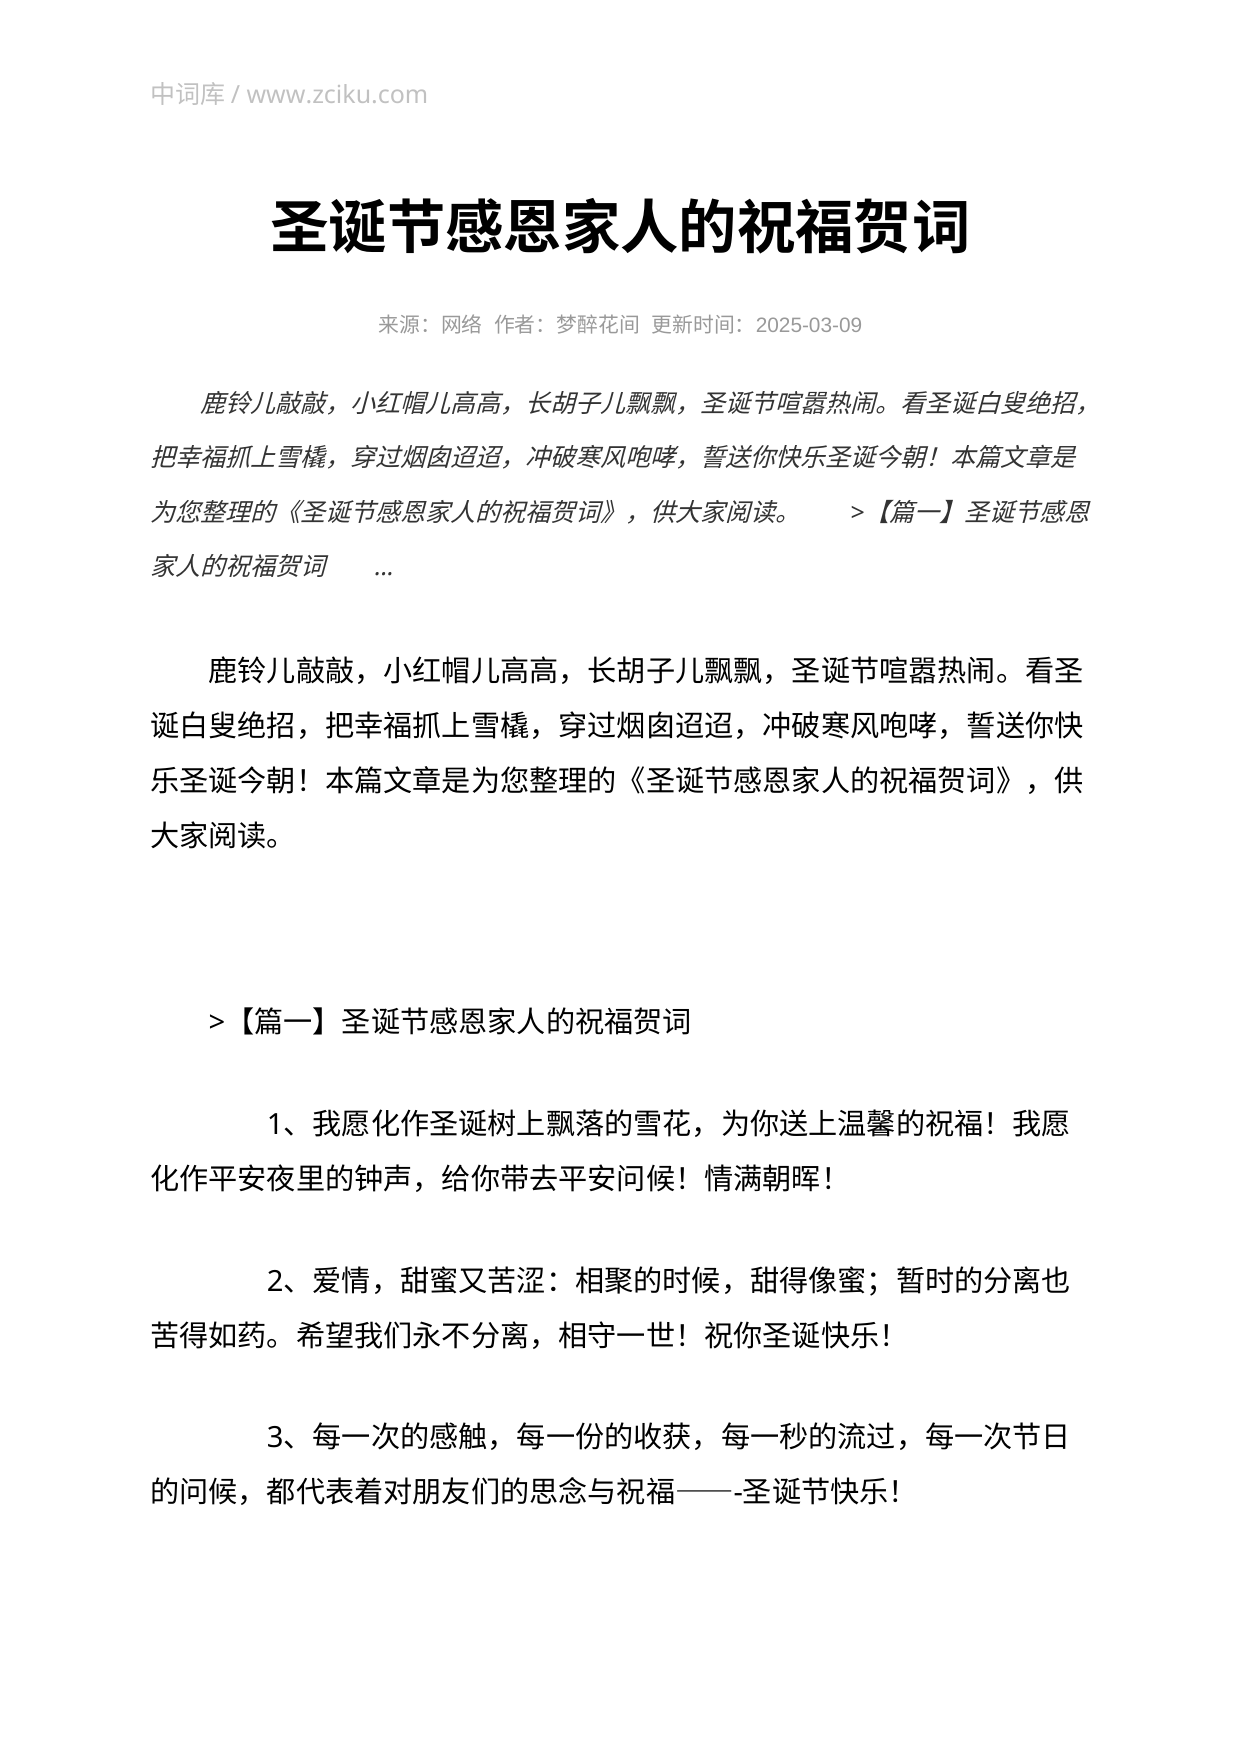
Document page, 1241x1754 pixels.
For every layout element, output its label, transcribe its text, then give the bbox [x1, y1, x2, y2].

text 来源：网络 作者：梦醉花间 更新时间：2025-03-09 [150, 313, 1090, 337]
text 鹿铃儿敲敲，小红帽儿高高，长胡子儿飘飘，圣诞节喧嚣热闹。看圣诞白叟绝招，把幸福抓上雪橇，穿过烟囱迢迢，冲破寒风咆哮，誓送你快乐圣诞今朝！本篇文章是为您整理的《圣诞节感恩家人的祝福贺词》，供大家阅读。 >【篇一】圣诞节感恩家人的祝福贺词 ... [150, 383, 1090, 583]
text 鹿铃儿敲敲，小红帽儿高高，长胡子儿飘飘，圣诞节喧嚣热闹。看圣诞白叟绝招，把幸福抓上雪橇，穿过烟囱迢迢，冲破寒风咆哮，誓送你快乐圣诞今朝！本篇文章是为您整理的《圣诞节感恩家人的祝福贺词》，供大家阅读。 [150, 648, 1090, 855]
subtitle 圣诞节感恩家人的祝福贺词 [150, 181, 1090, 266]
text 3、每一次的感触，每一份的收获，每一秒的流过，每一次节日的问候，都代表着对朋友们的思念与祝福——-圣诞节快乐！ [150, 1414, 1090, 1511]
text 1、我愿化作圣诞树上飘落的雪花，为你送上温馨的祝福！我愿化作平安夜里的钟声，给你带去平安问候！情满朝晖！ [150, 1100, 1090, 1198]
text 2、爱情，甜蜜又苦涩：相聚的时候，甜得像蜜；暂时的分离也苦得如药。希望我们永不分离，相守一世！祝你圣诞快乐！ [150, 1257, 1090, 1354]
text >【篇一】圣诞节感恩家人的祝福贺词 [150, 998, 1090, 1041]
